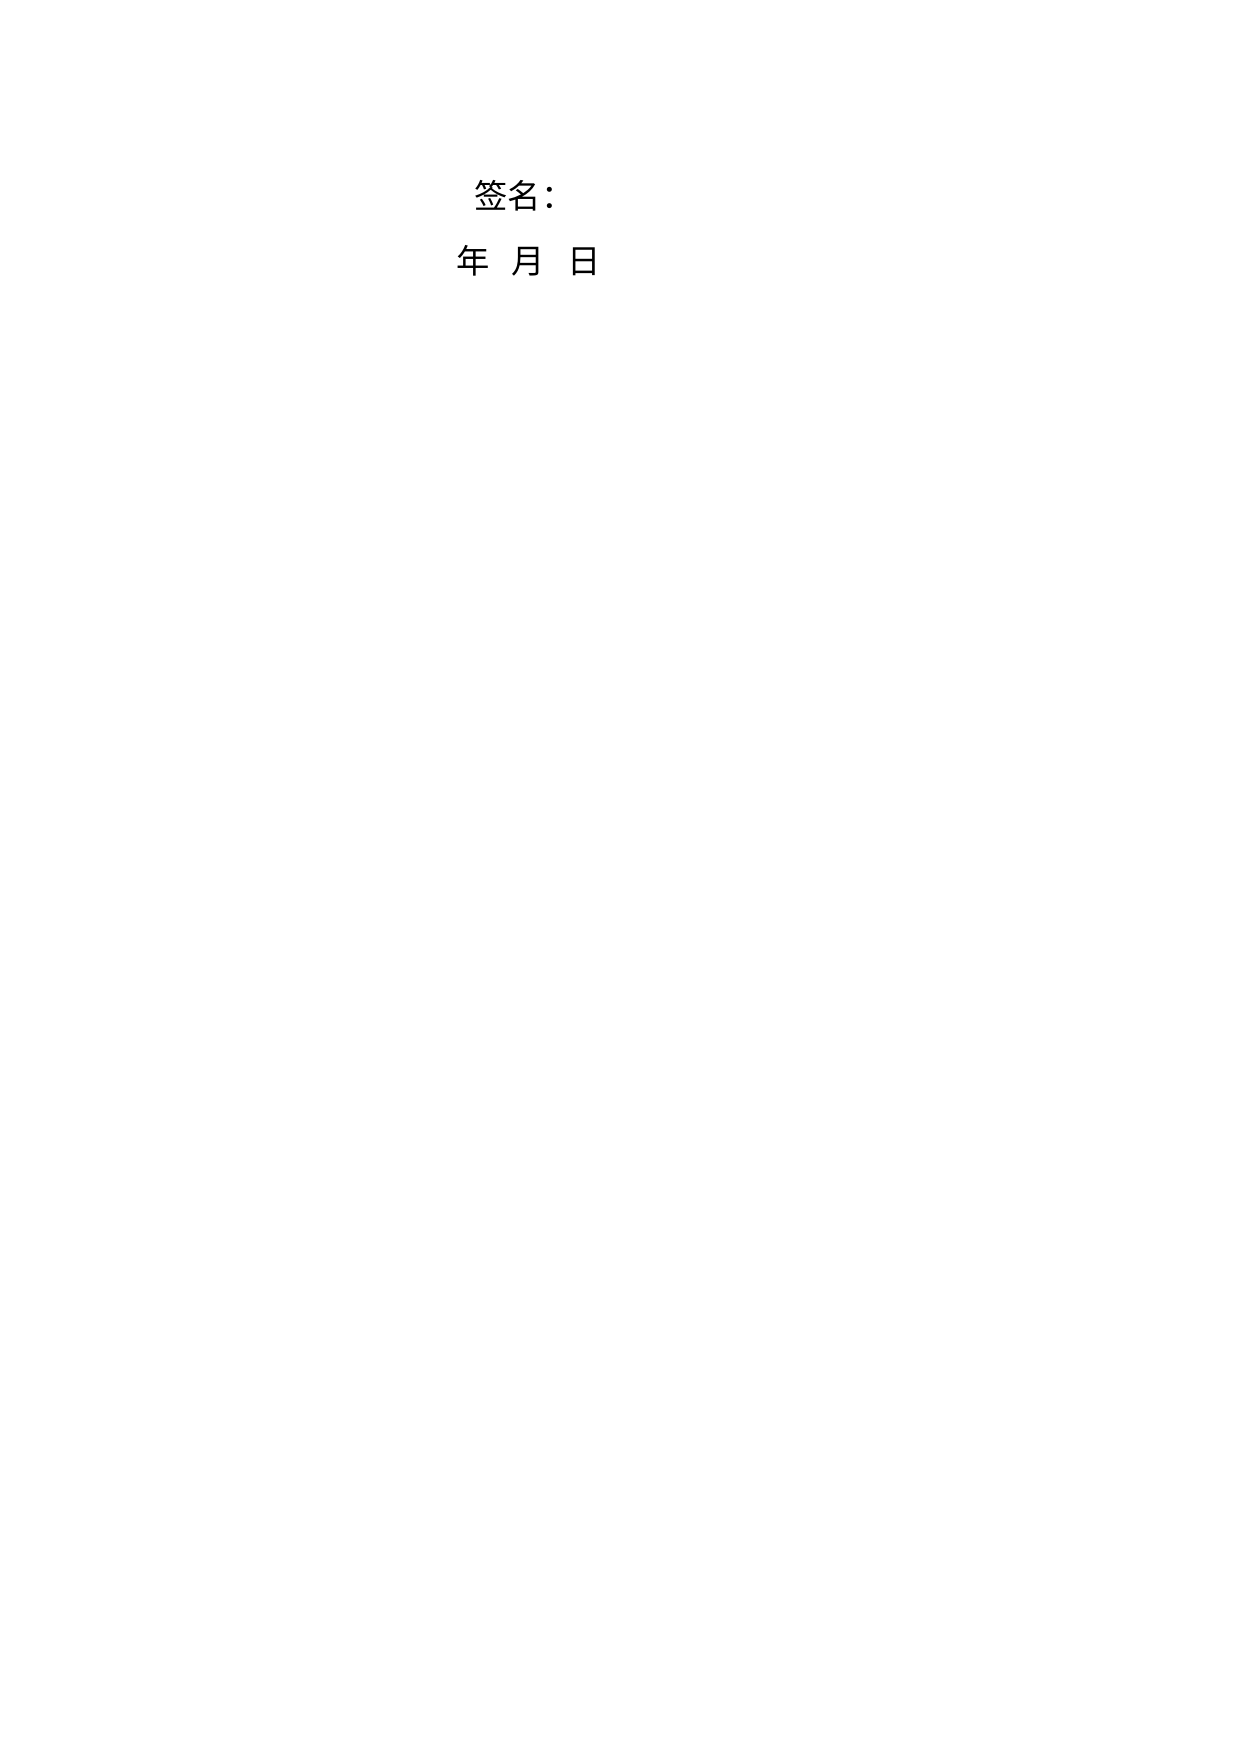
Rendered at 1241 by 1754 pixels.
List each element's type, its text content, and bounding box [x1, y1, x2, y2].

text 签名： [187, 162, 1053, 227]
text 年 月 日 [187, 227, 1053, 292]
